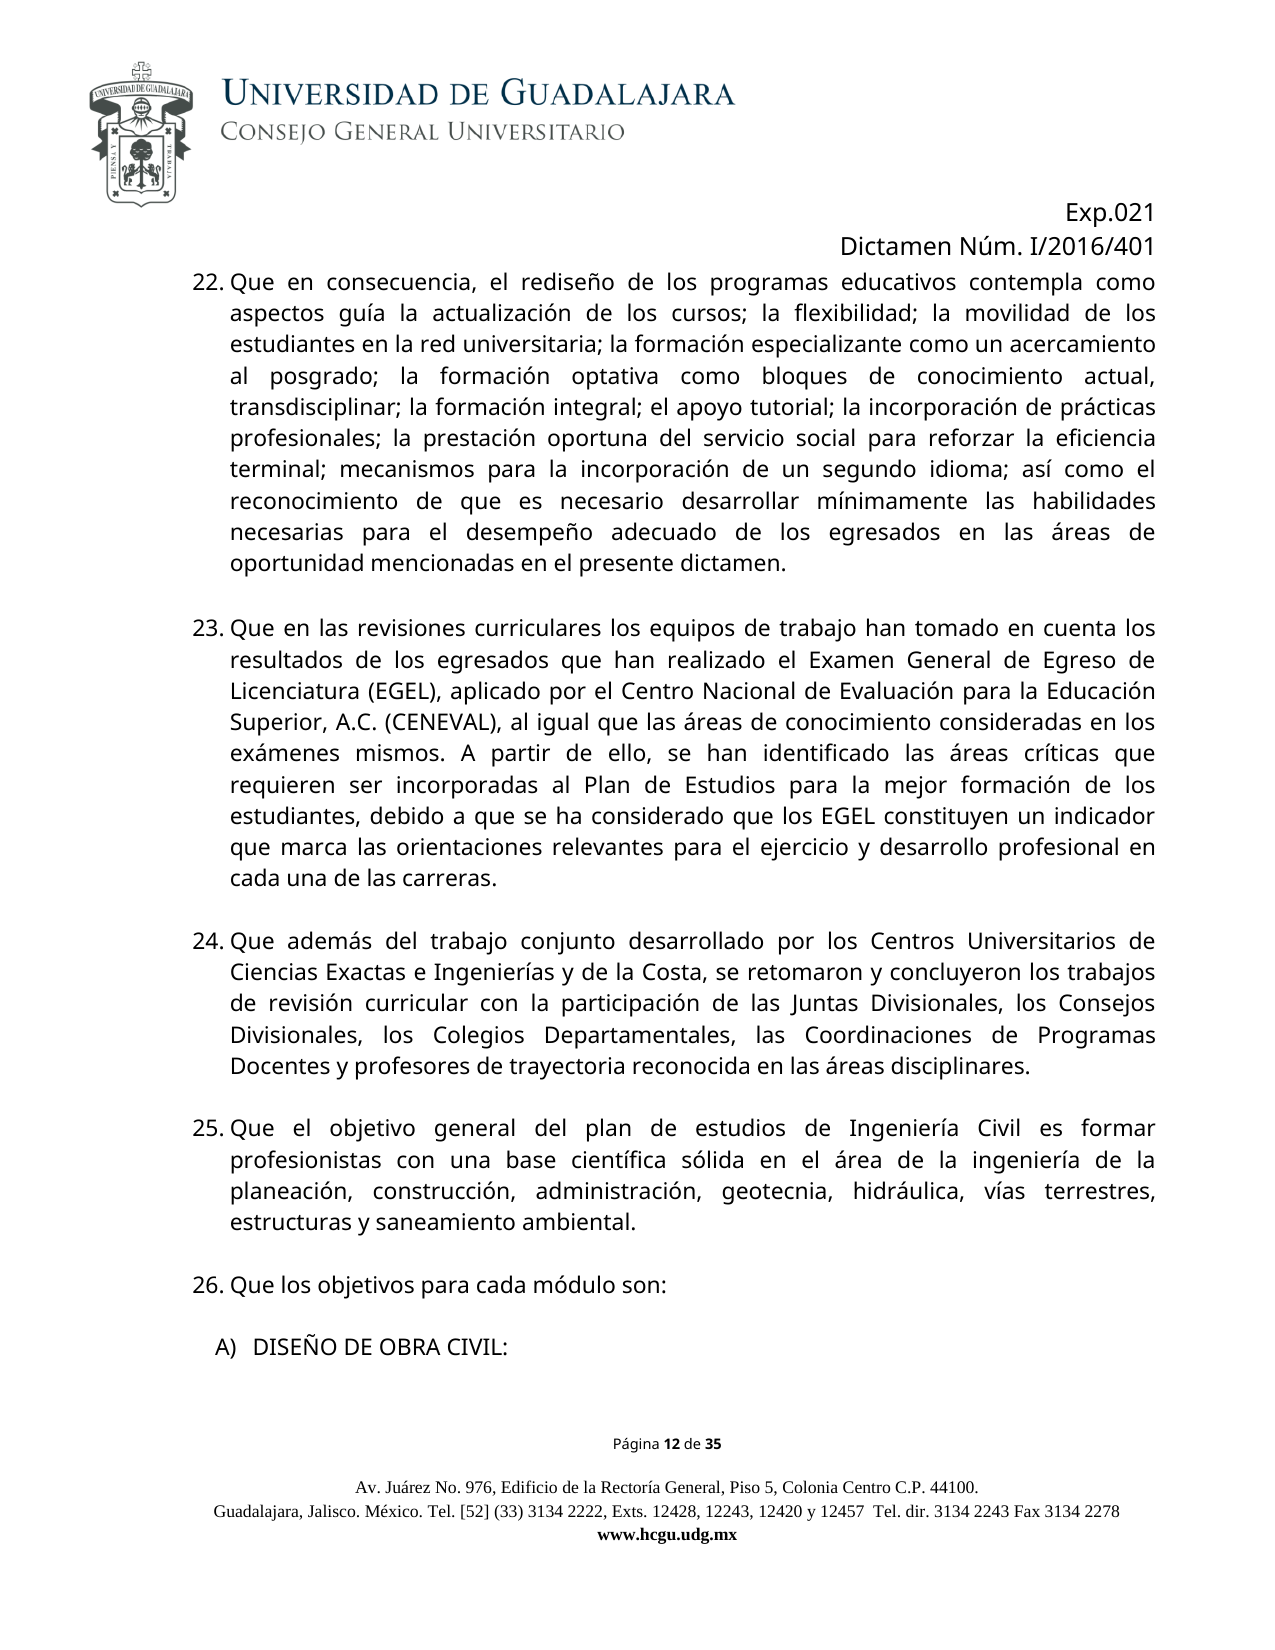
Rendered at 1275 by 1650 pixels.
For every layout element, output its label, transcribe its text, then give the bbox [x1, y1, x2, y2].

picture [1, 1, 1274, 268]
list Que el objetivo general del plan de estudios de Ingeniería Civil es formar profesionistas con una base científica sólida en el área de la ingeniería de la planeación, construcción, administración, geotecnia, hidráulica, vías terrestres, estructuras y saneamiento ambiental. [192, 1112, 1157, 1237]
list Que los objetivos para cada módulo son: [192, 1269, 1157, 1300]
list Que además del trabajo conjunto desarrollado por los Centros Universitarios de Ciencias Exactas e Ingenierías y de la Costa, se retomaron y concluyeron los trabajos de revisión curricular con la participación de las Juntas Divisionales, los Consejos Divisionales, los Colegios Departamentales, las Coordinaciones de Programas Docentes y profesores de trayectoria reconocida en las áreas disciplinares. [192, 925, 1157, 1081]
list Que en consecuencia, el rediseño de los programas educativos contempla como aspectos guía la actualización de los cursos; la flexibilidad; la movilidad de los estudiantes en la red universitaria; la formación especializante como un acercamiento al posgrado; la formación optativa como bloques de conocimiento actual, transdisciplinar; la formación integral; el apoyo tutorial; la incorporación de prácticas profesionales; la prestación oportuna del servicio social para reforzar la eficiencia terminal; mecanismos para la incorporación de un segundo idioma; así como el reconocimiento de que es necesario desarrollar mínimamente las habilidades necesarias para el desempeño adecuado de los egresados en las áreas de oportunidad mencionadas en el presente dictamen. [192, 266, 1157, 578]
list Que en las revisiones curriculares los equipos de trabajo han tomado en cuenta los resultados de los egresados que han realizado el Examen General de Egreso de Licenciatura (EGEL), aplicado por el Centro Nacional de Evaluación para la Educación Superior, A.C. (CENEVAL), al igual que las áreas de conocimiento consideradas en los exámenes mismos. A partir de ello, se han identificado las áreas críticas que requieren ser incorporadas al Plan de Estudios para la mejor formación de los estudiantes, debido a que se ha considerado que los EGEL constituyen un indicador que marca las orientaciones relevantes para el ejercicio y desarrollo profesional en cada una de las carreras. [192, 612, 1157, 894]
list DISEÑO DE OBRA CIVIL: [215, 1331, 1157, 1362]
